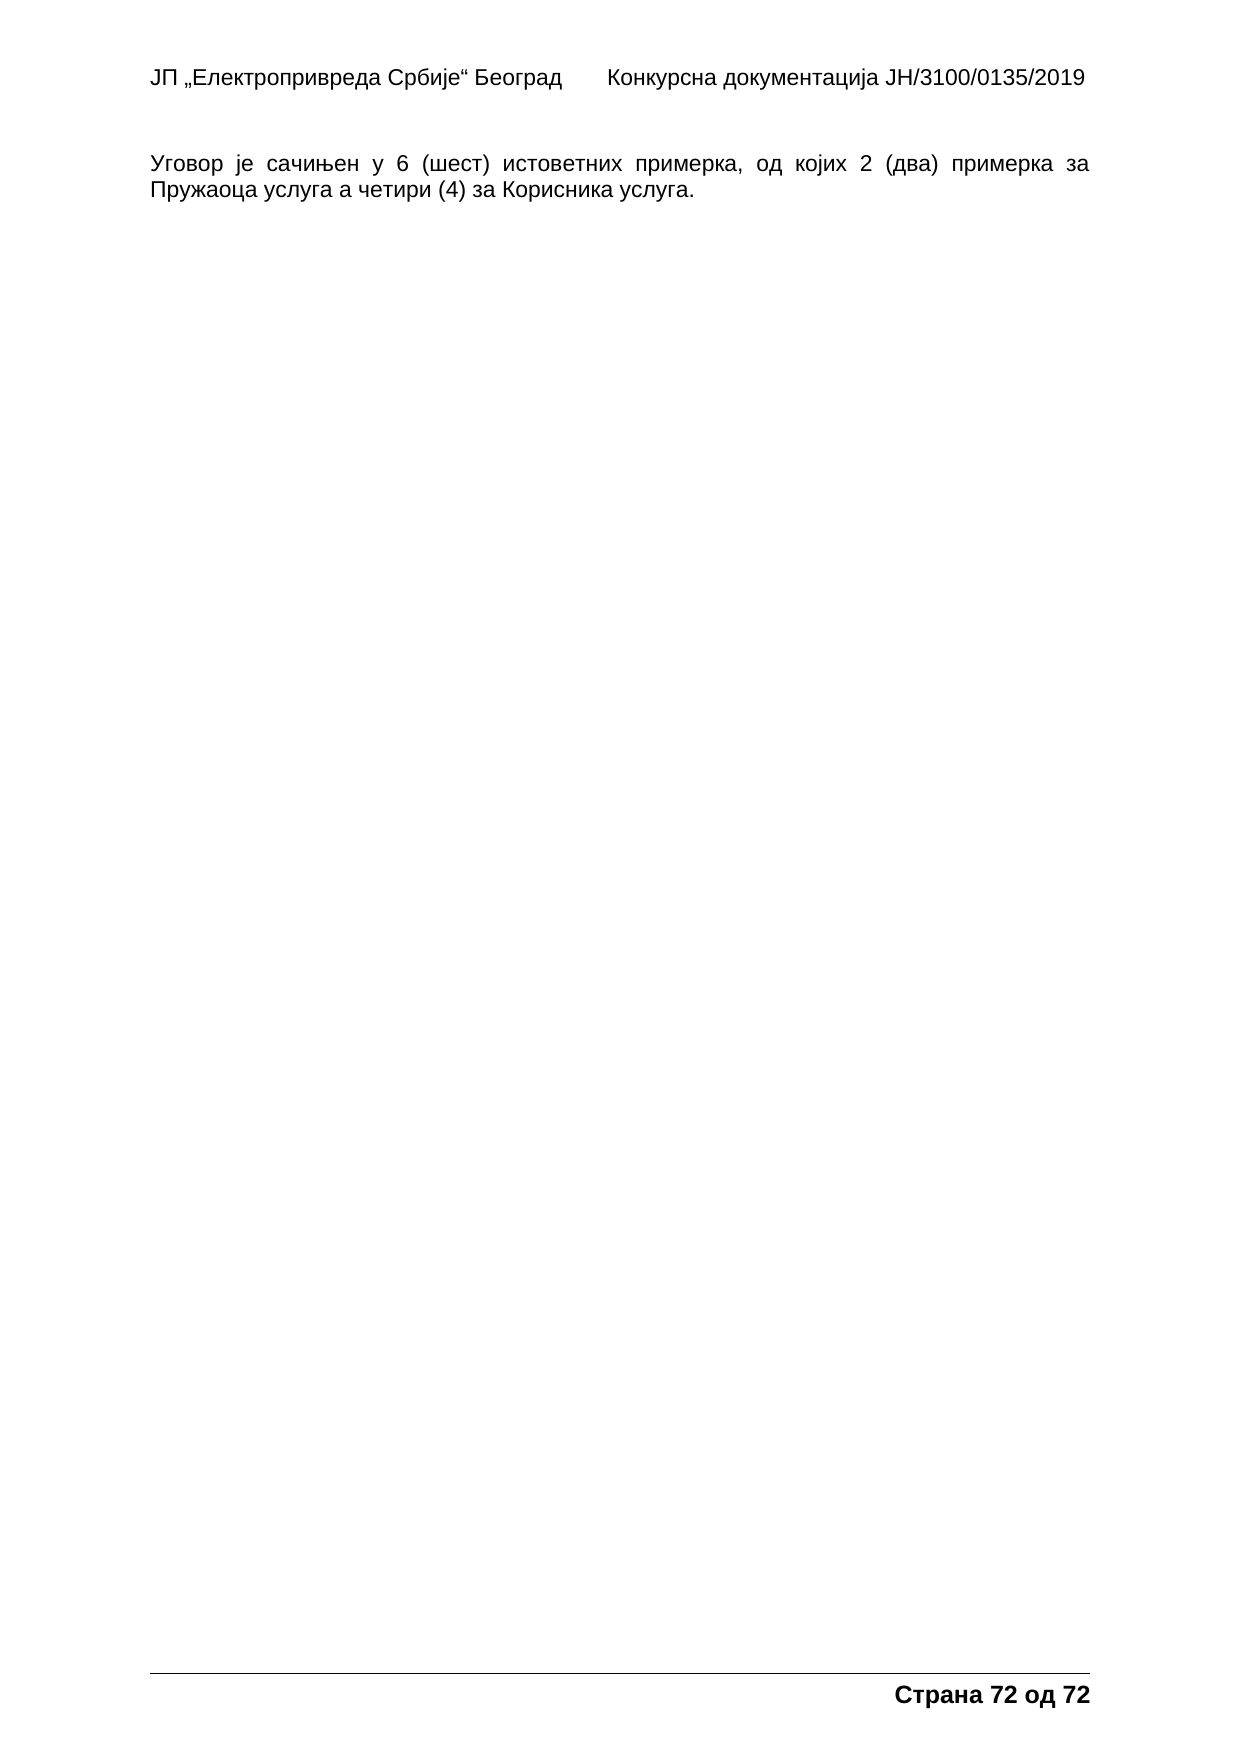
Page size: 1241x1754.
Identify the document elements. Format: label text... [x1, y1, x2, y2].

text Уговор је сачињен у 6 (шест) истоветних примерка, од којих 2 (два) примерка за Пружаоца услуга а четири (4) за Корисника услуга. [150, 150, 1090, 203]
